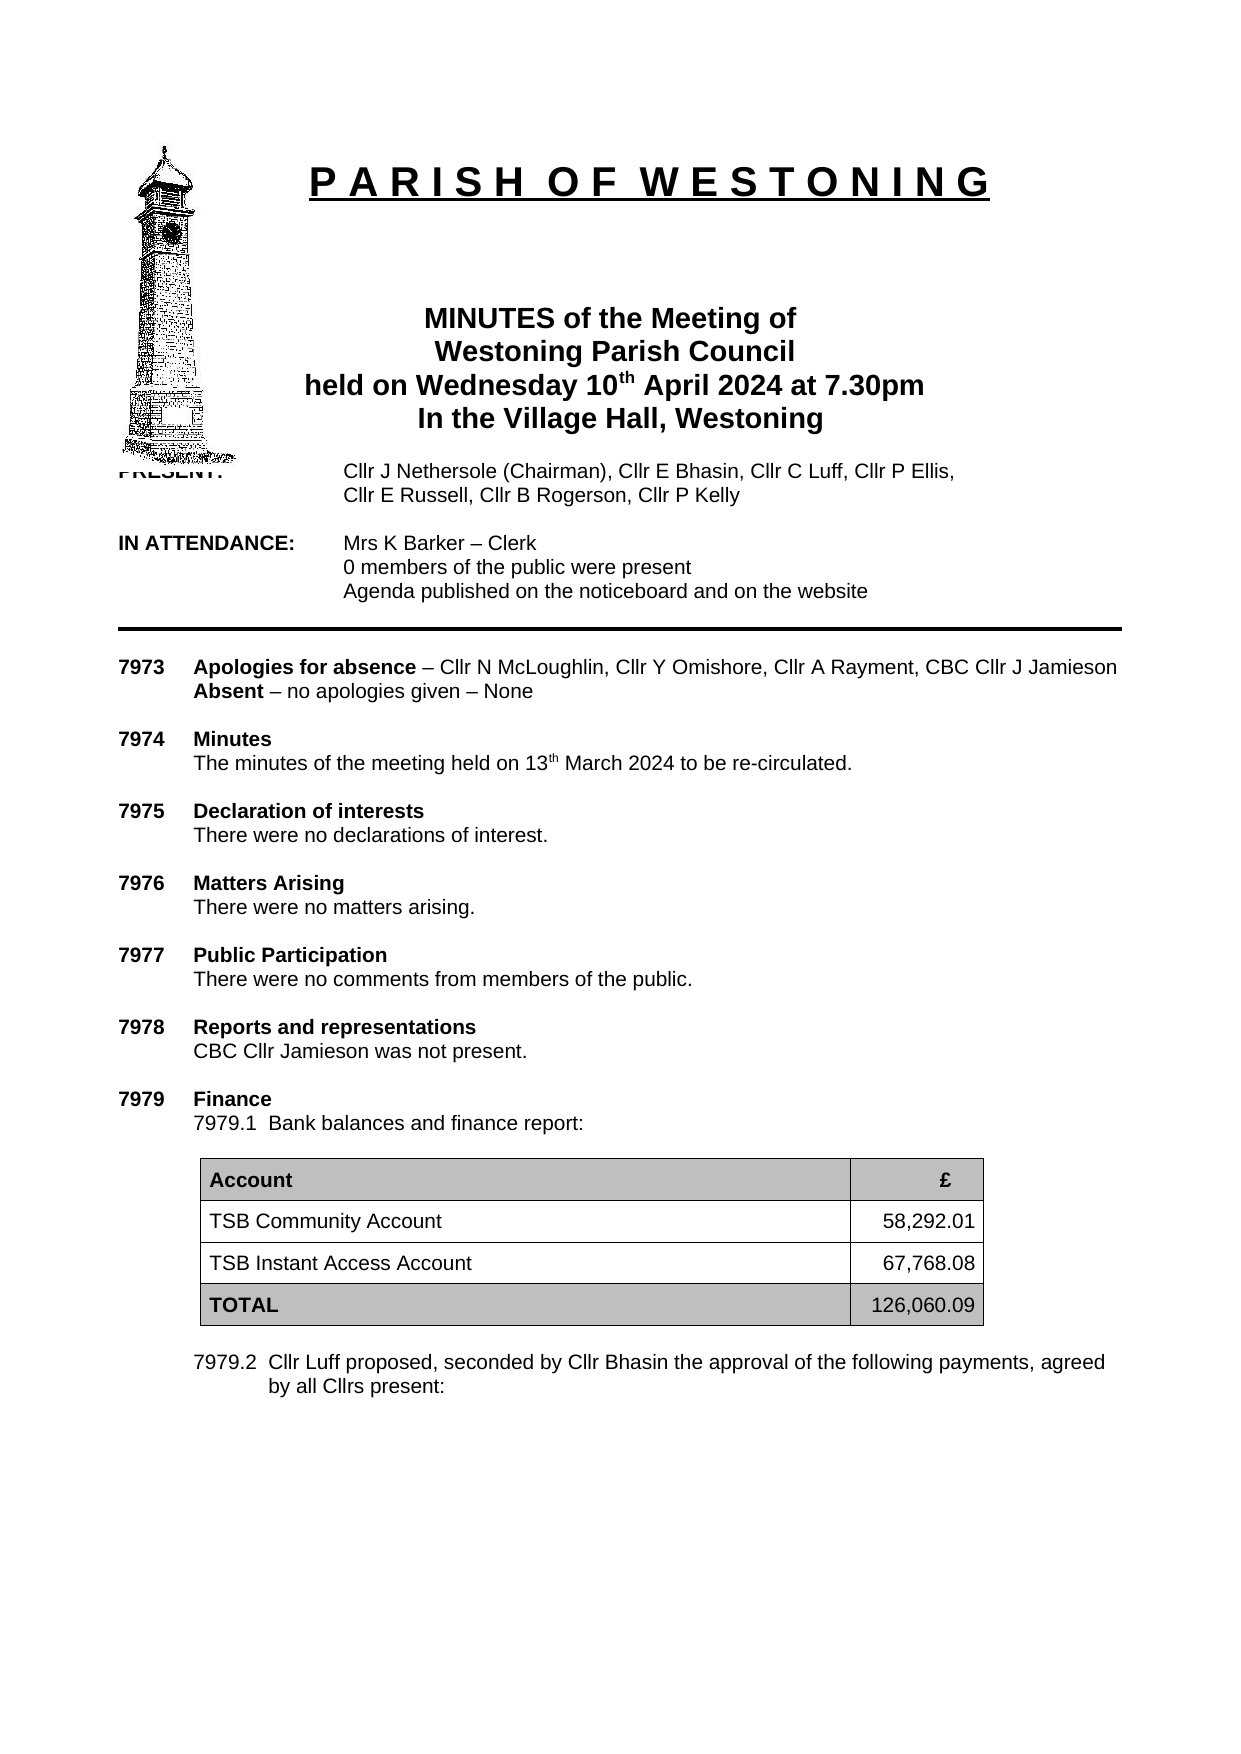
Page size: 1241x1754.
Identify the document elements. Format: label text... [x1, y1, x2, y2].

text 7977 Public Participation [118, 943, 1122, 967]
table_cell TSB Community Account [201, 1201, 850, 1242]
text IN ATTENDANCE: Mrs K Barker – Clerk [118, 531, 1122, 554]
text 7975 Declaration of interests [118, 799, 1122, 823]
text 7973 Apologies for absence – Cllr N McLoughlin, Cllr Y Omishore, Cllr A Rayment, CBC Cllr J Jamieson [118, 655, 1122, 679]
table_cell TSB Instant Access Account [201, 1243, 850, 1283]
table_cell TOTAL [201, 1284, 850, 1325]
text held on Wednesday 10th April 2024 at 7.30pm [241, 368, 1122, 401]
picture [115, 131, 241, 472]
text The minutes of the meeting held on 13th March 2024 to be re-circulated. [193, 751, 1122, 775]
text There were no comments from members of the public. [193, 967, 1122, 991]
text 7974 Minutes [118, 727, 1122, 751]
table_cell 58,292.01 [851, 1201, 983, 1242]
text In the Village Hall, Westoning [241, 401, 1122, 435]
text 7978 Reports and representations [118, 1014, 1122, 1038]
text 0 members of the public were present [268, 554, 1122, 578]
table_cell 67,768.08 [851, 1243, 983, 1283]
text Absent – no apologies given – None [118, 679, 1122, 703]
text 7979 Finance [118, 1086, 1122, 1110]
text P A R I S H O F W E S T O N I N G [241, 157, 1122, 205]
table_header £ [851, 1159, 983, 1200]
text MINUTES of the Meeting of [241, 301, 1122, 334]
text Agenda published on the noticeboard and on the website [118, 578, 1122, 602]
text 7979.2 Cllr Luff proposed, seconded by Cllr Bhasin the approval of the following payments, agreed by all Cllrs present: [193, 1350, 1122, 1398]
text There were no declarations of interest. [193, 823, 1122, 847]
text PRESENT: Cllr J Nethersole (Chairman), Cllr E Bhasin, Cllr C Luff, Cllr P Ellis, [118, 459, 1122, 483]
text Westoning Parish Council [241, 334, 1122, 368]
text There were no matters arising. [193, 895, 1122, 919]
text Cllr E Russell, Cllr B Rogerson, Cllr P Kelly [268, 483, 1122, 507]
table_cell 126,060.09 [851, 1284, 983, 1325]
text 7979.1 Bank balances and finance report: [118, 1110, 1122, 1134]
table_header Account [201, 1159, 850, 1200]
text 7976 Matters Arising [118, 871, 1122, 895]
text CBC Cllr Jamieson was not present. [193, 1038, 1122, 1062]
